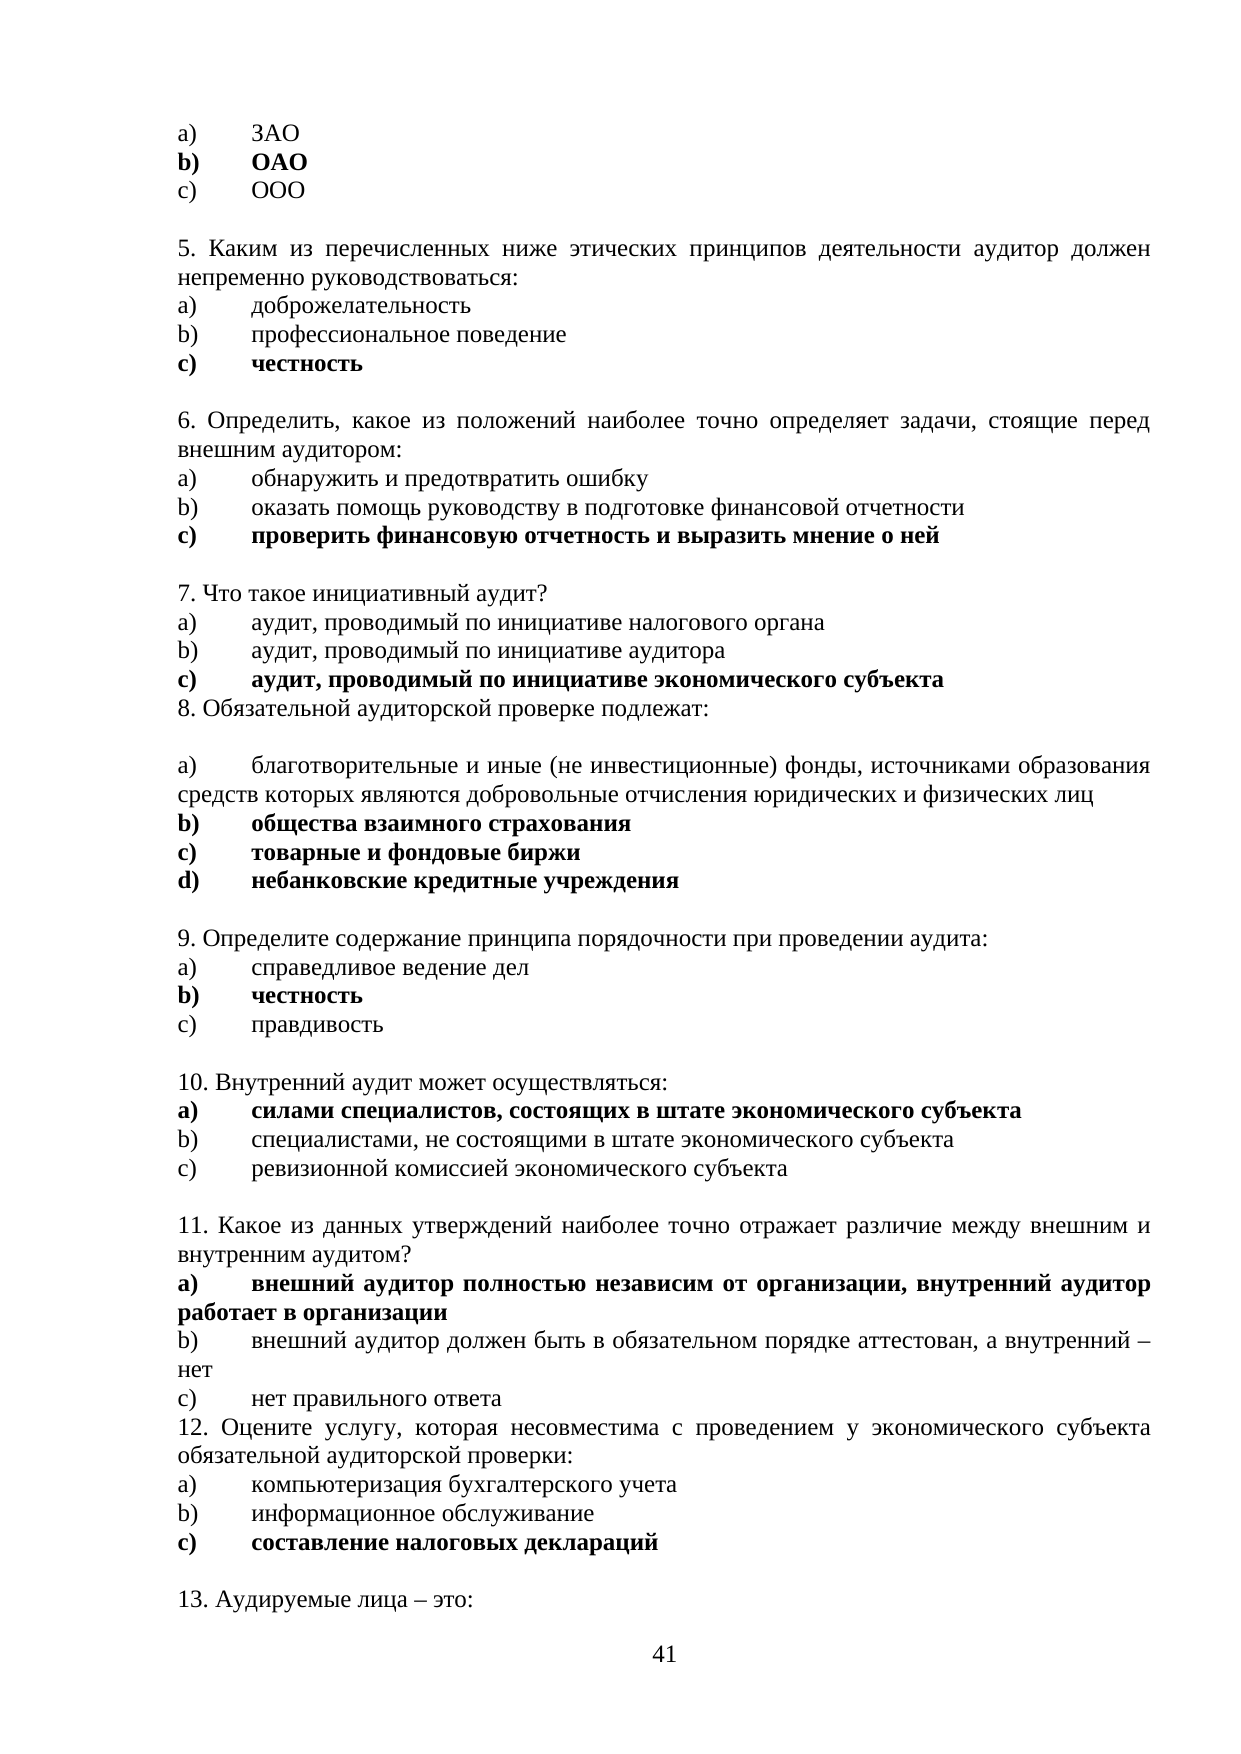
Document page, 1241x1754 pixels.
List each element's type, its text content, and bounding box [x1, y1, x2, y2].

text 8. Обязательной аудиторской проверке подлежат: [177, 693, 1152, 722]
text b) оказать помощь руководству в подготовке финансовой отчетности [177, 492, 1152, 521]
text c) аудит, проводимый по инициативе экономического субъекта [177, 664, 1152, 693]
text b) ОАО [177, 147, 1152, 176]
text a) обнаружить и предотвратить ошибку [177, 463, 1152, 492]
text b) общества взаимного страхования [177, 808, 1152, 837]
text 6. Определить, какое из положений наиболее точно определяет задачи, стоящие перед внешним аудитором: [177, 406, 1152, 463]
text 11. Какое из данных утверждений наиболее точно отражает различие между внешним и внутренним аудитом? [177, 1211, 1152, 1268]
text a) благотворительные и иные (не инвестиционные) фонды, источниками образования средств которых являются добровольные отчисления юридических и физических лиц [177, 751, 1152, 808]
text a) доброжелательность [177, 291, 1152, 319]
text c) товарные и фондовые биржи [177, 837, 1152, 866]
text b) внешний аудитор должен быть в обязательном порядке аттестован, а внутренний – нет [177, 1326, 1152, 1383]
text b) профессиональное поведение [177, 319, 1152, 348]
text c) проверить финансовую отчетность и выразить мнение о ней [177, 521, 1152, 549]
text d) небанковские кредитные учреждения [177, 866, 1152, 894]
text c) правдивость [177, 1009, 1152, 1038]
text c) составление налоговых деклараций [177, 1527, 1152, 1556]
text 9. Определите содержание принципа порядочности при проведении аудита: [177, 923, 1152, 952]
text b) специалистами, не состоящими в штате экономического субъекта [177, 1124, 1152, 1153]
text 13. Аудируемые лица – это: [177, 1584, 1152, 1613]
text a) справедливое ведение дел [177, 952, 1152, 981]
text c) нет правильного ответа [177, 1383, 1152, 1412]
text 12. Оцените услугу, которая несовместима с проведением у экономического субъекта обязательной аудиторской проверки: [177, 1412, 1152, 1469]
text c) ревизионной комиссией экономического субъекта [177, 1153, 1152, 1182]
text a) компьютеризация бухгалтерского учета [177, 1469, 1152, 1498]
text c) ООО [177, 176, 1152, 204]
text a) аудит, проводимый по инициативе налогового органа [177, 607, 1152, 636]
text a) силами специалистов, состоящих в штате экономического субъекта [177, 1096, 1152, 1124]
text a) ЗАО [177, 118, 1152, 147]
text b) честность [177, 981, 1152, 1009]
text 7. Что такое инициативный аудит? [177, 578, 1152, 607]
text 5. Каким из перечисленных ниже этических принципов деятельности аудитор должен непременно руководствоваться: [177, 233, 1152, 291]
text b) аудит, проводимый по инициативе аудитора [177, 636, 1152, 664]
text b) информационное обслуживание [177, 1498, 1152, 1527]
text c) честность [177, 348, 1152, 377]
text 10. Внутренний аудит может осуществляться: [177, 1067, 1152, 1096]
text a) внешний аудитор полностью независим от организации, внутренний аудитор работает в организации [177, 1268, 1152, 1326]
